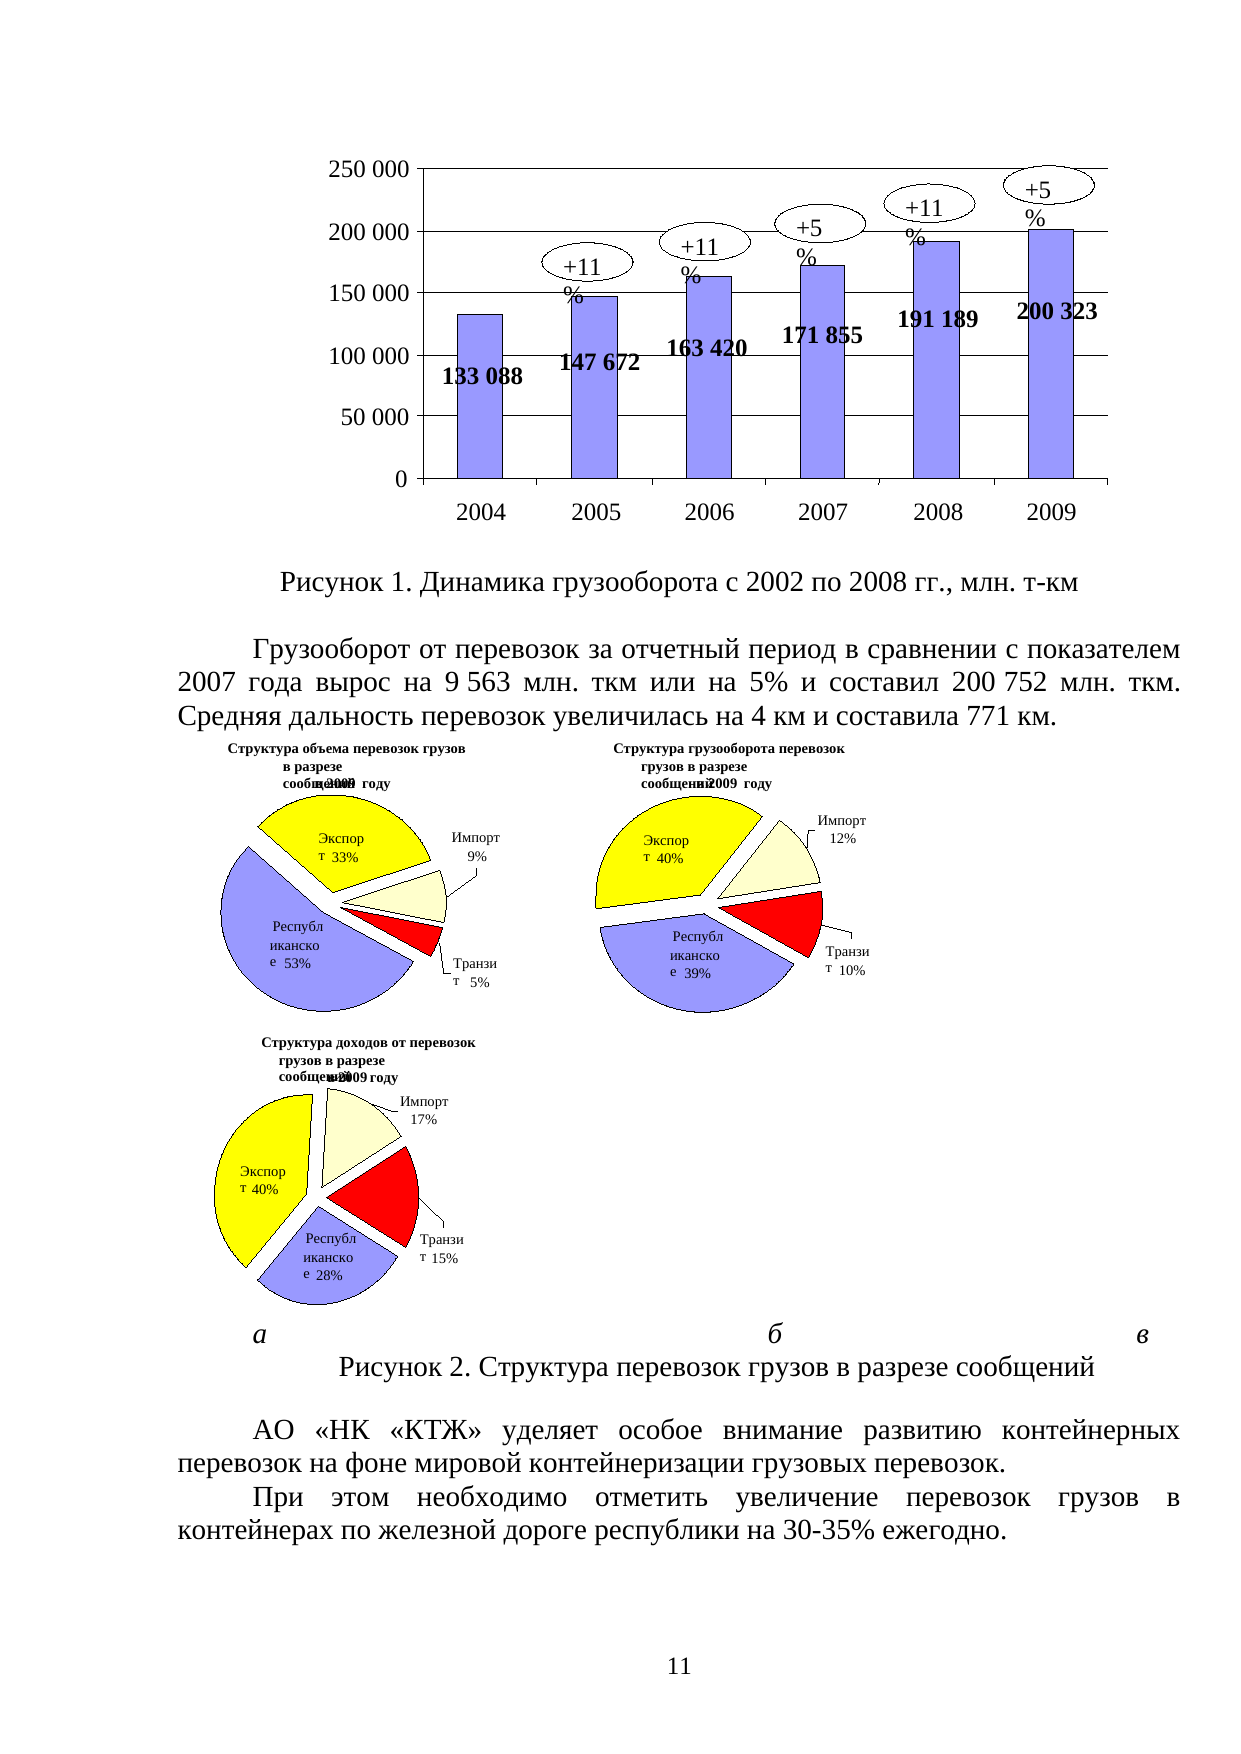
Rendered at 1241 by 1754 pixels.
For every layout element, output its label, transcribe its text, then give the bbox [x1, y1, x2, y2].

text При этом необходимо отметить увеличение перевозок грузов в контейнерах по железной дороге республики на 30-35% ежегодно. [177, 1479, 1181, 1546]
subtitle а б в [252, 1316, 1181, 1349]
text Рисунок 1. Динамика грузооборота с 2002 по 2008 гг., млн. т-км [177, 118, 1181, 597]
text АО «НК «КТЖ» уделяет особое внимание развитию контейнерных перевозок на фоне мировой контейнеризации грузовых перевозок. [177, 1412, 1181, 1479]
text Грузооборот от перевозок за отчетный период в сравнении с показателем 2007 года вырос на 9 563 млн. ткм или на 5% и составил 200 752 млн. ткм. Средняя дальность перевозок увеличилась на и составила . [177, 631, 1181, 731]
text Рисунок 2. Структура перевозок грузов в разрезе сообщений [177, 1349, 1181, 1383]
